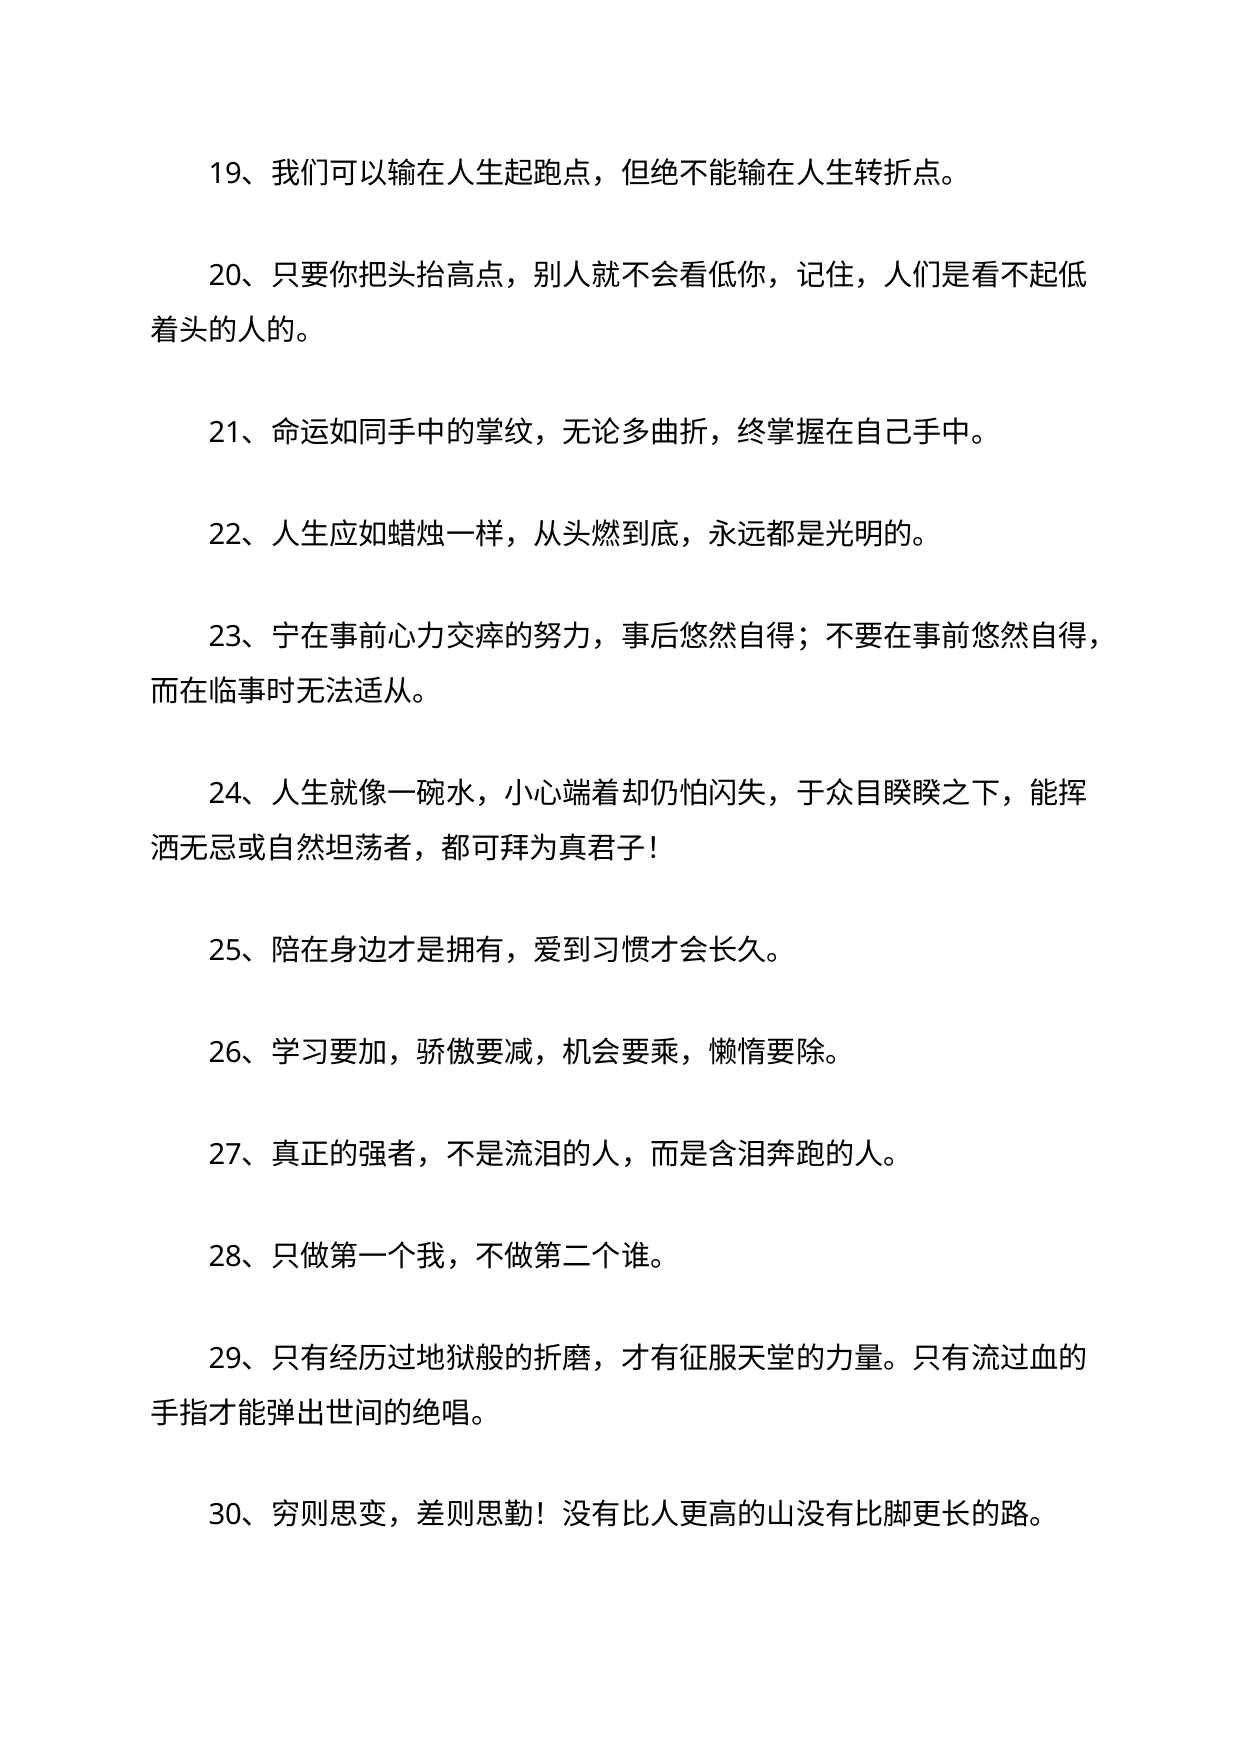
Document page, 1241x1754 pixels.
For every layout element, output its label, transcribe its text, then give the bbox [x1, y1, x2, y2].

text 20、只要你把头抬高点，别人就不会看低你，记住，人们是看不起低着头的人的。 [150, 252, 1090, 349]
text 24、人生就像一碗水，小心端着却仍怕闪失，于众目睽睽之下，能挥洒无忌或自然坦荡者，都可拜为真君子！ [150, 769, 1090, 867]
text 21、命运如同手中的掌纹，无论多曲折，终掌握在自己手中。 [150, 409, 1090, 451]
text 27、真正的强者，不是流泪的人，而是含泪奔跑的人。 [150, 1130, 1090, 1173]
text 29、只有经历过地狱般的折磨，才有征服天堂的力量。只有流过血的手指才能弹出世间的绝唱。 [150, 1334, 1090, 1431]
text 30、穷则思变，差则思勤！没有比人更高的山没有比脚更长的路。 [150, 1491, 1090, 1533]
text 28、只做第一个我，不做第二个谁。 [150, 1232, 1090, 1274]
text 19、我们可以输在人生起跑点，但绝不能输在人生转折点。 [150, 150, 1090, 192]
text 22、人生应如蜡烛一样，从头燃到底，永远都是光明的。 [150, 511, 1090, 553]
text 23、宁在事前心力交瘁的努力，事后悠然自得；不要在事前悠然自得，而在临事时无法适从。 [150, 613, 1090, 710]
text 25、陪在身边才是拥有，爱到习惯才会长久。 [150, 926, 1090, 969]
text 26、学习要加，骄傲要减，机会要乘，懒惰要除。 [150, 1028, 1090, 1071]
